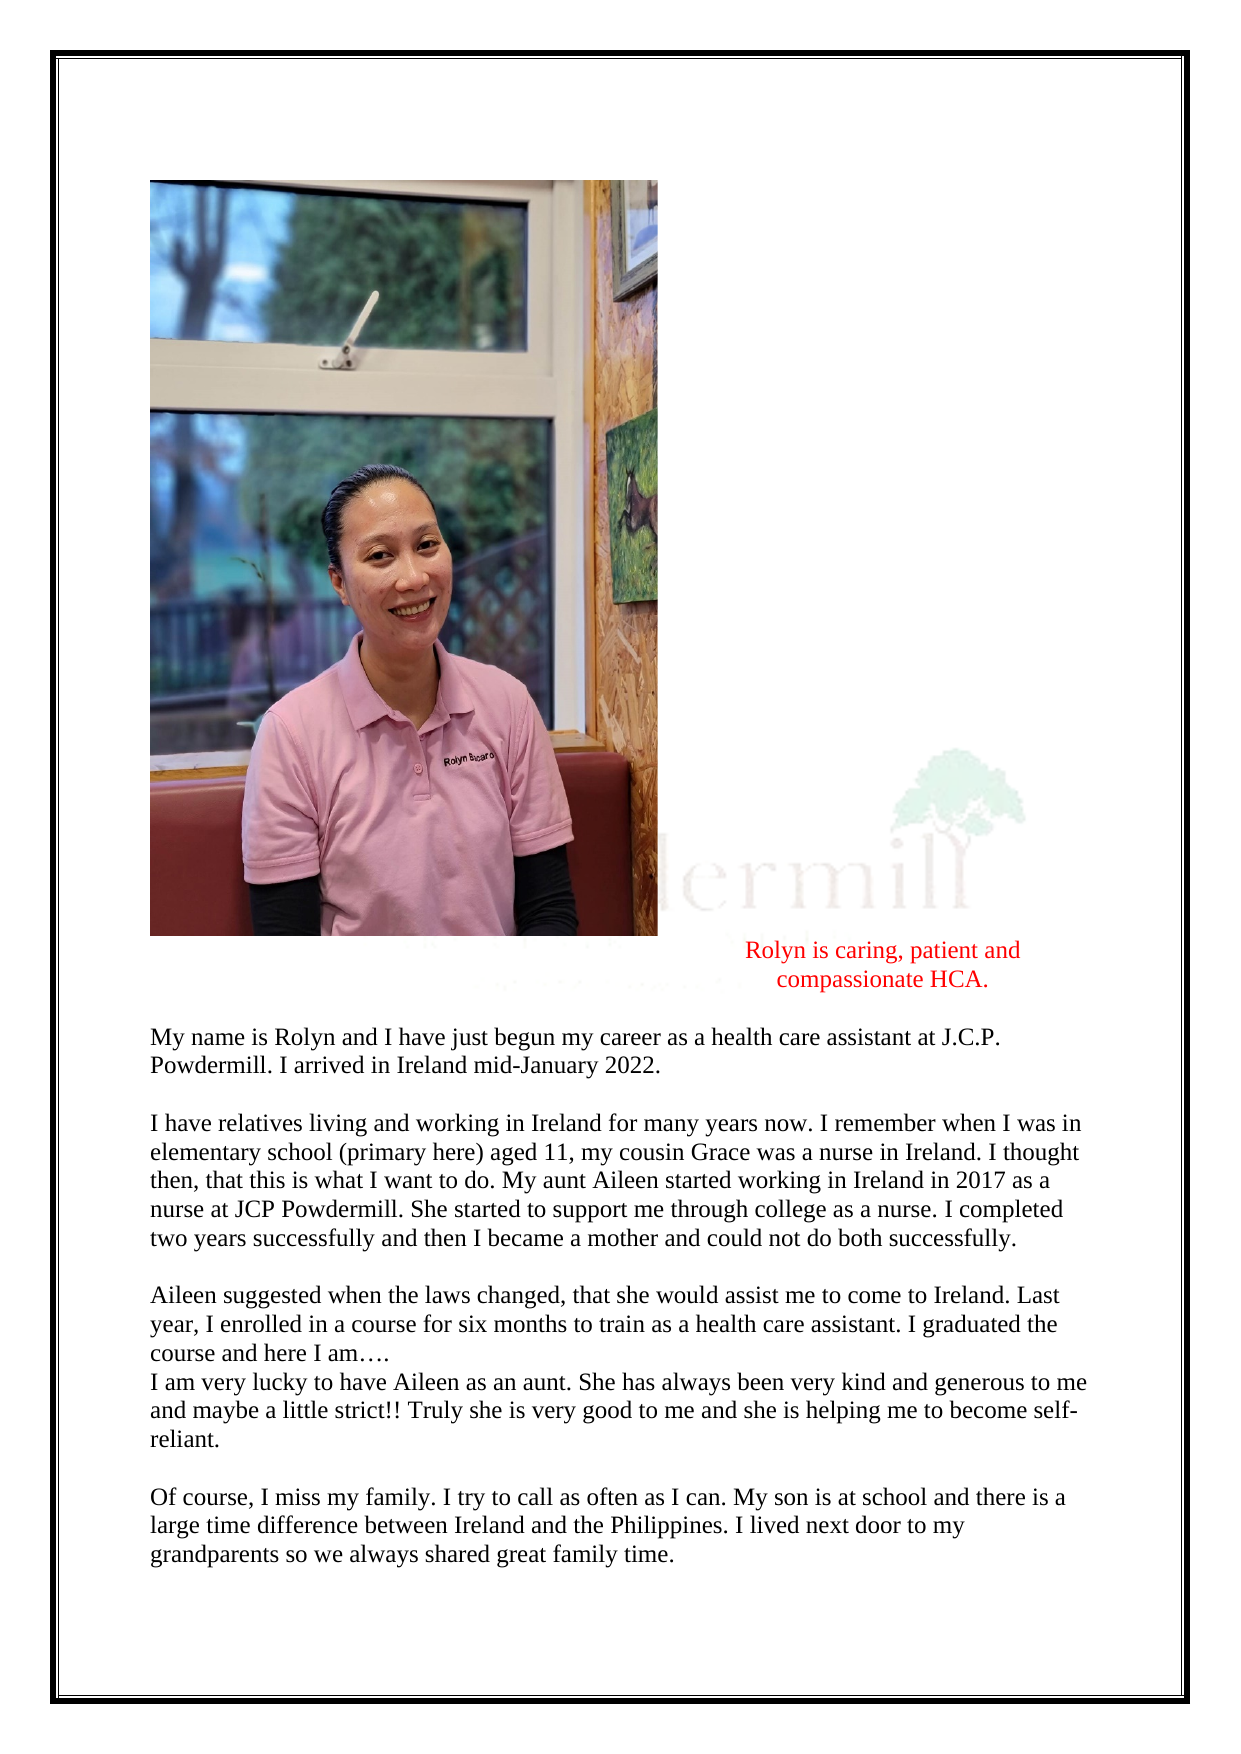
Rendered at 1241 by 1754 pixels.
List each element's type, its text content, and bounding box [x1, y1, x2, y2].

text I am very lucky to have Aileen as an aunt. She has always been very kind and generous to me and maybe a little strict!! Truly she is very good to me and she is helping me to become self-reliant. [150, 1367, 1090, 1453]
text Rolyn is caring, patient and compassionate HCA. [675, 179, 1090, 993]
text Of course, I miss my family. I try to call as often as I can. My son is at school and there is a large time difference between Ireland and the Philippines. I lived next door to my grandparents so we always shared great family time. [150, 1482, 1090, 1568]
text Aileen suggested when the laws changed, that she would assist me to come to Ireland. Last year, I enrolled in a course for six months to train as a health care assistant. I graduated the course and here I am…. [150, 1280, 1090, 1367]
picture [150, 180, 658, 936]
text I have relatives living and working in Ireland for many years now. I remember when I was in elementary school (primary here) aged 11, my cousin Grace was a nurse in Ireland. I thought then, that this is what I want to do. My aunt Aileen started working in Ireland in 2017 as a nurse at JCP Powdermill. She started to support me through college as a nurse. I completed two years successfully and then I became a mother and could not do both successfully. [150, 1108, 1090, 1252]
text My name is Rolyn and I have just begun my career as a health care assistant at J.C.P. Powdermill. I arrived in Ireland mid-January 2022. [150, 1022, 1090, 1079]
